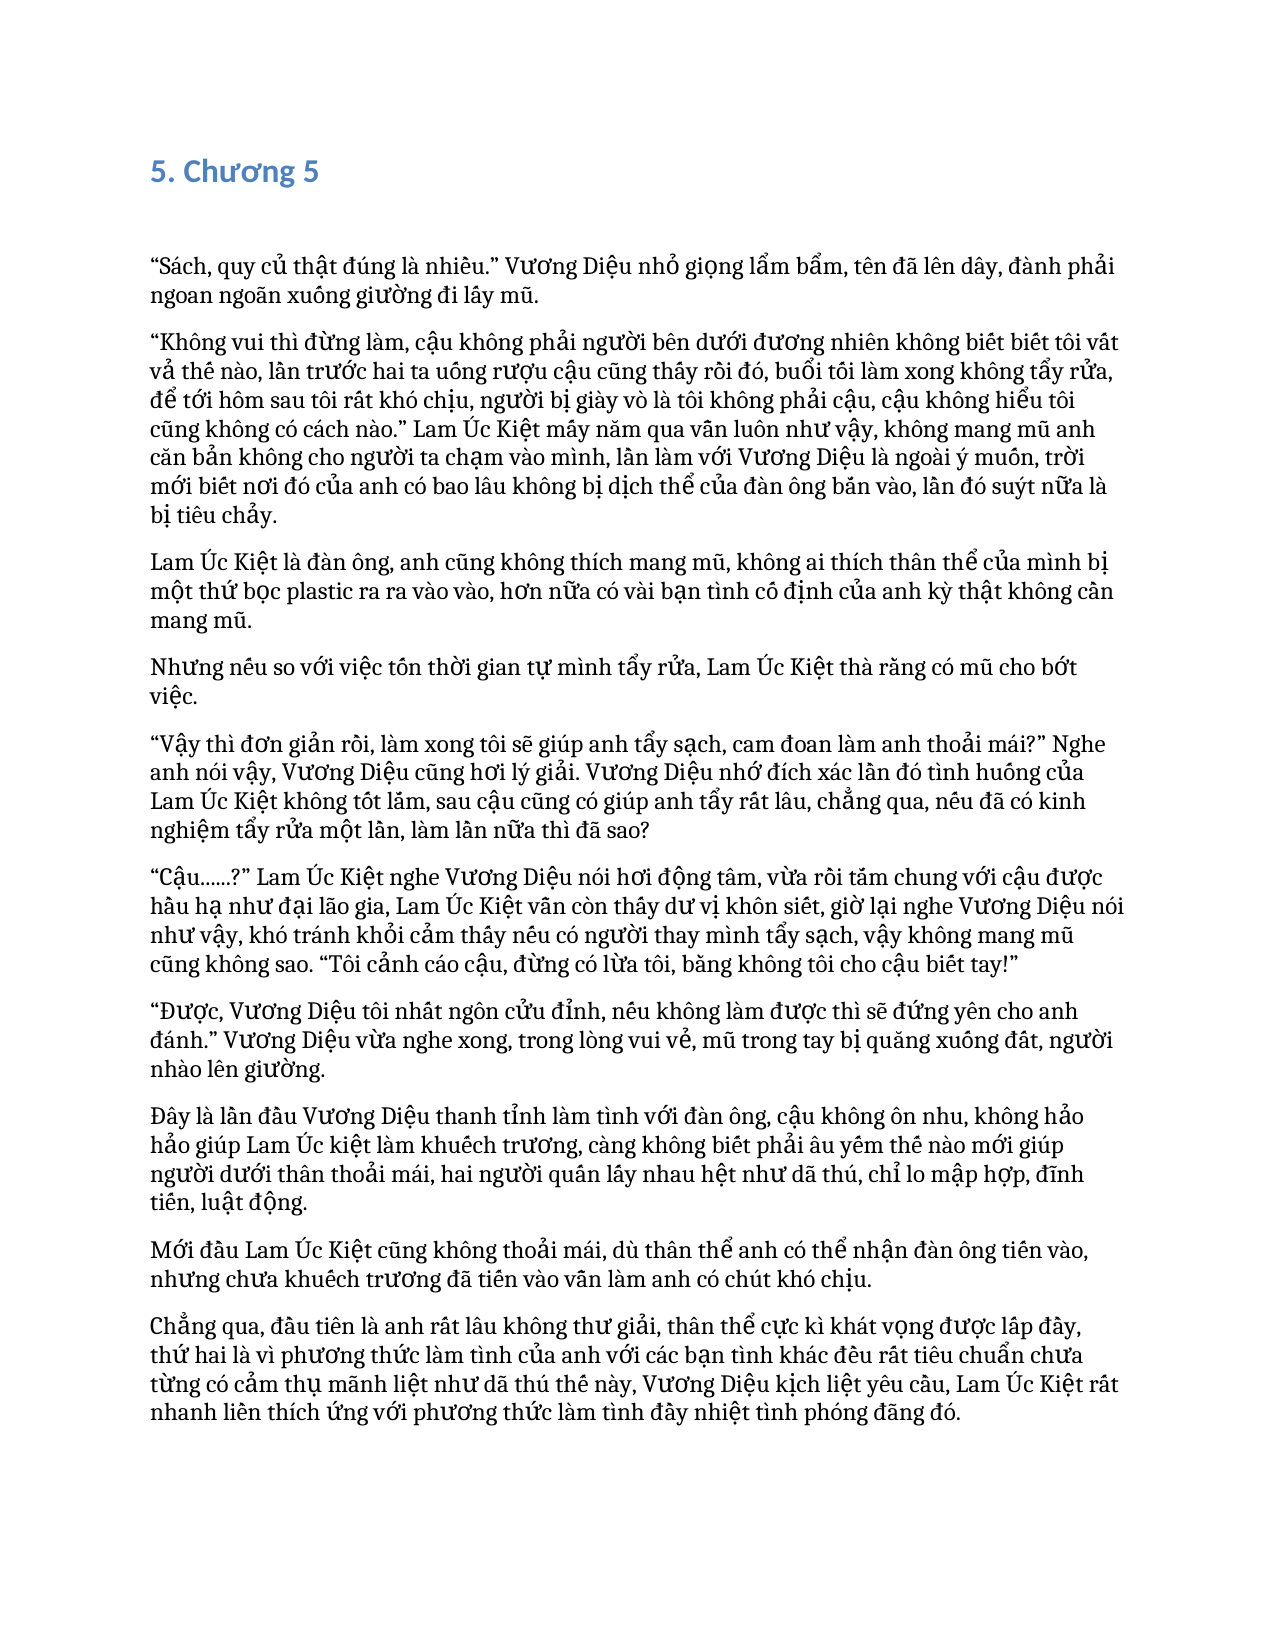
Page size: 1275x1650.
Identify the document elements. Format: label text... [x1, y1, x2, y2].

text “Cậu......?” Lam Úc Kiệt nghe Vương Diệu nói hơi động tâm, vừa rồi tắm chung với cậu được hầu hạ như đại lão gia, Lam Úc Kiệt vẫn còn thấy dư vị khôn siết, giờ lại nghe Vương Diệu nói như vậy, khó tránh khỏi cảm thấy nếu có người thay mình tẩy sạch, vậy không mang mũ cũng không sao. “Tôi cảnh cáo cậu, đừng có lừa tôi, bằng không tôi cho cậu biết tay!” [150, 863, 1125, 978]
text “Được, Vương Diệu tôi nhất ngôn cửu đỉnh, nếu không làm được thì sẽ đứng yên cho anh đánh.” Vương Diệu vừa nghe xong, trong lòng vui vẻ, mũ trong tay bị quăng xuống đất, người nhào lên giường. [150, 997, 1125, 1083]
subtitle 5. Chương 5 [150, 150, 1125, 191]
text Đây là lần đầu Vương Diệu thanh tỉnh làm tình với đàn ông, cậu không ôn nhu, không hảo hảo giúp Lam Úc kiệt làm khuếch trương, càng không biết phải âu yếm thế nào mới giúp người dưới thân thoải mái, hai người quấn lấy nhau hệt như dã thú, chỉ lo mập hợp, đĩnh tiến, luật động. [150, 1102, 1125, 1217]
text “Vậy thì đơn giản rồi, làm xong tôi sẽ giúp anh tẩy sạch, cam đoan làm anh thoải mái?” Nghe anh nói vậy, Vương Diệu cũng hơi lý giải. Vương Diệu nhớ đích xác lần đó tình huống của Lam Úc Kiệt không tốt lắm, sau cậu cũng có giúp anh tẩy rất lâu, chẳng qua, nếu đã có kinh nghiệm tẩy rửa một lần, làm lần nữa thì đã sao? [150, 729, 1125, 844]
text “Không vui thì đừng làm, cậu không phải người bên dưới đương nhiên không biết biết tôi vất vả thế nào, lần trước hai ta uống rượu cậu cũng thấy rồi đó, buổi tối làm xong không tẩy rửa, để tới hôm sau tôi rất khó chịu, người bị giày vò là tôi không phải cậu, cậu không hiểu tôi cũng không có cách nào.” Lam Úc Kiệt mấy năm qua vẫn luôn như vậy, không mang mũ anh căn bản không cho người ta chạm vào mình, lần làm với Vương Diệu là ngoài ý muốn, trời mới biết nơi đó của anh có bao lâu không bị dịch thể của đàn ông bắn vào, lần đó suýt nữa là bị tiêu chảy. [150, 328, 1125, 529]
text Chẳng qua, đầu tiên là anh rất lâu không thư giải, thân thể cực kì khát vọng được lấp đầy, thứ hai là vì phương thức làm tình của anh với các bạn tình khác đều rất tiêu chuẩn chưa từng có cảm thụ mãnh liệt như dã thú thế này, Vương Diệu kịch liệt yêu cầu, Lam Úc Kiệt rất nhanh liền thích ứng với phương thức làm tình đầy nhiệt tình phóng đãng đó. [150, 1312, 1125, 1427]
text Nhưng nếu so với việc tốn thời gian tự mình tẩy rửa, Lam Úc Kiệt thà rằng có mũ cho bớt việc. [150, 653, 1125, 711]
text Lam Úc Kiệt là đàn ông, anh cũng không thích mang mũ, không ai thích thân thể của mình bị một thứ bọc plastic ra ra vào vào, hơn nữa có vài bạn tình cố định của anh kỳ thật không cần mang mũ. [150, 548, 1125, 634]
text Mới đầu Lam Úc Kiệt cũng không thoải mái, dù thân thể anh có thể nhận đàn ông tiến vào, nhưng chưa khuếch trương đã tiến vào vẫn làm anh có chút khó chịu. [150, 1236, 1125, 1293]
text “Sách, quy củ thật đúng là nhiều.” Vương Diệu nhỏ giọng lẩm bẩm, tên đã lên dây, đành phải ngoan ngoãn xuống giường đi lấy mũ. [150, 194, 1125, 309]
